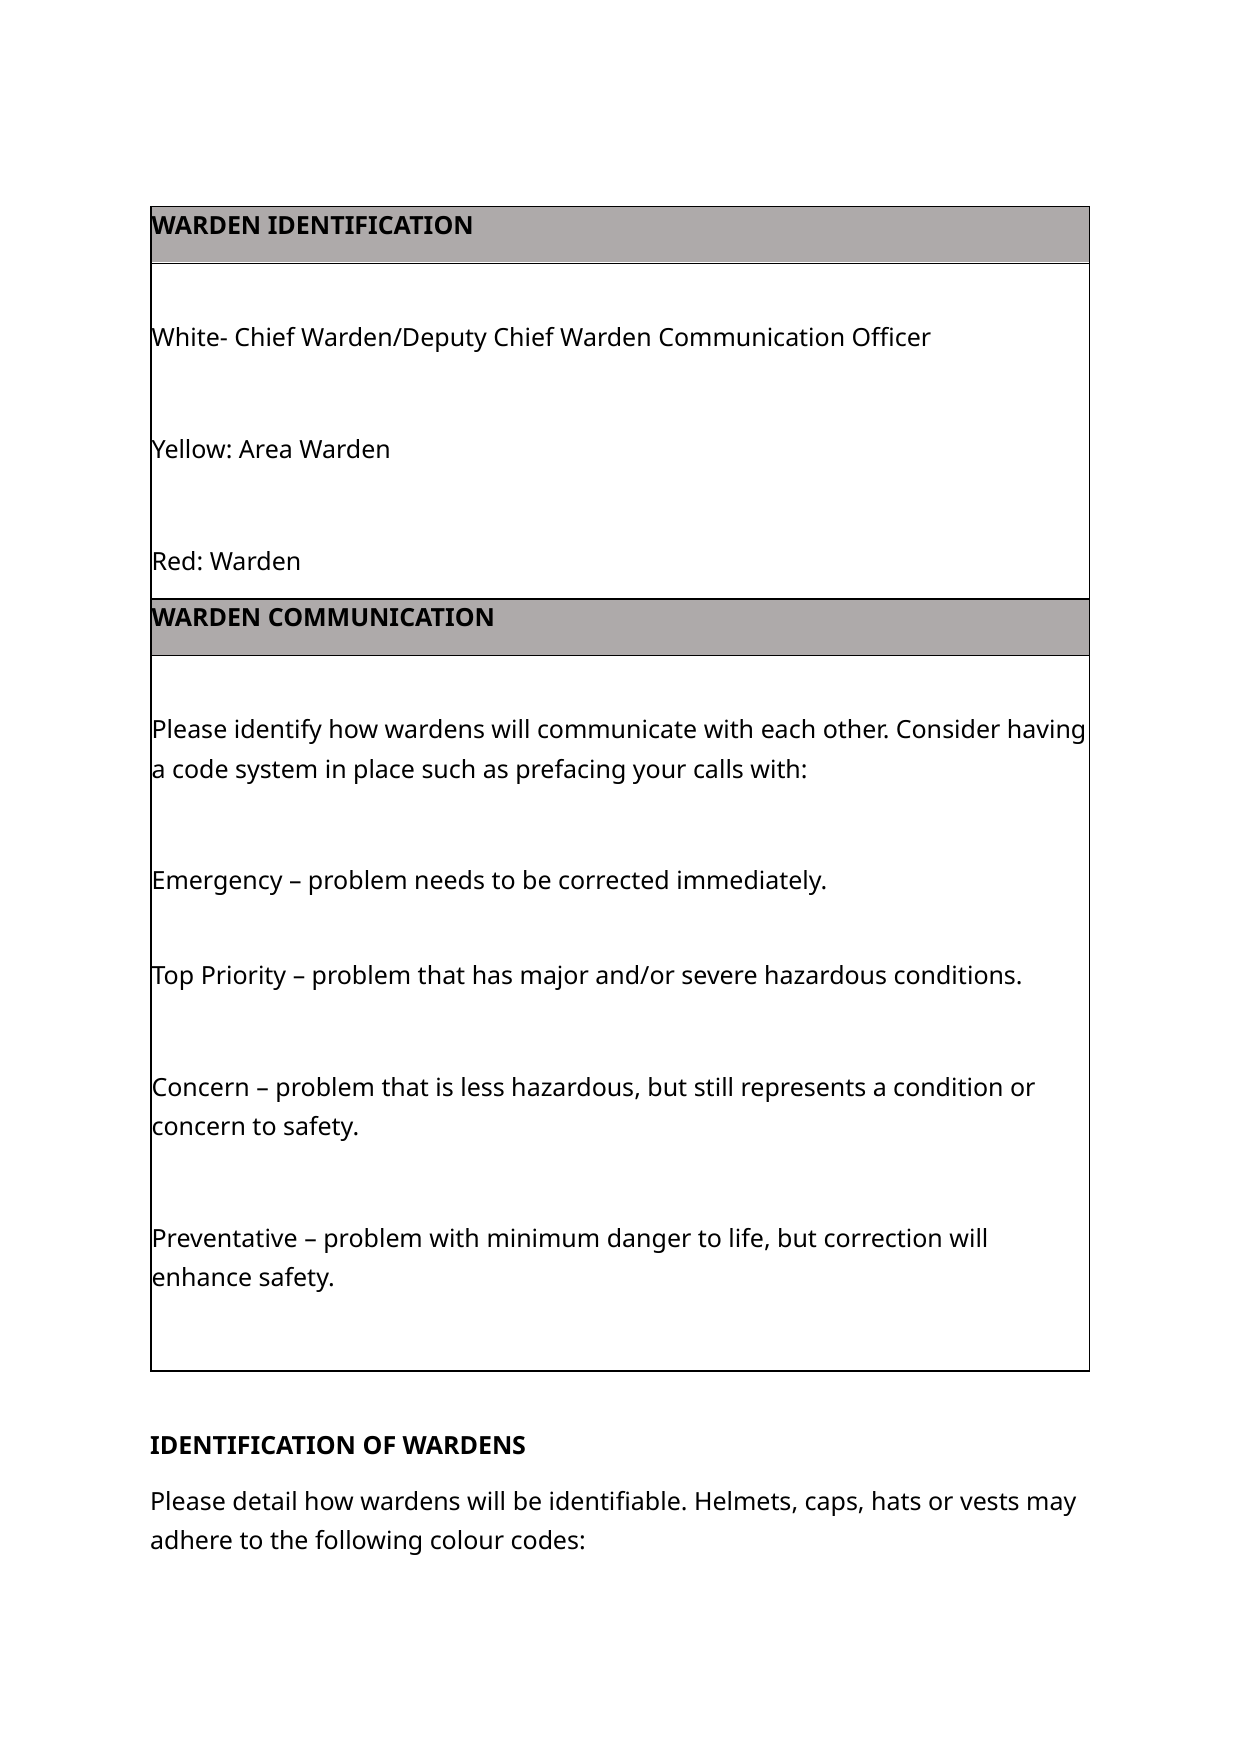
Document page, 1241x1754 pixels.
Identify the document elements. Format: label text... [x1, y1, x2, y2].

table_cell Please identify how wardens will communicate with each other. Consider having a code system in place such as prefacing your calls with: Emergency – problem needs to be corrected immediately. Top Priority – problem that has major and/or severe hazardous conditions. Concern – problem that is less hazardous, but still represents a condition or concern to safety. Preventative – problem with minimum danger to life, but correction will enhance safety. [152, 656, 1089, 1370]
text IDENTIFICATION OF WARDENS [150, 1428, 1090, 1462]
text Please detail how wardens will be identifiable. Helmets, caps, hats or vests may adhere to the following colour codes: [150, 1484, 1090, 1557]
table_cell White- Chief Warden/Deputy Chief Warden Communication Officer Yellow: Area Warden Red: Warden [152, 264, 1089, 598]
table_cell WARDEN COMMUNICATION [152, 600, 1089, 655]
table_header WARDEN IDENTIFICATION [152, 207, 1089, 262]
